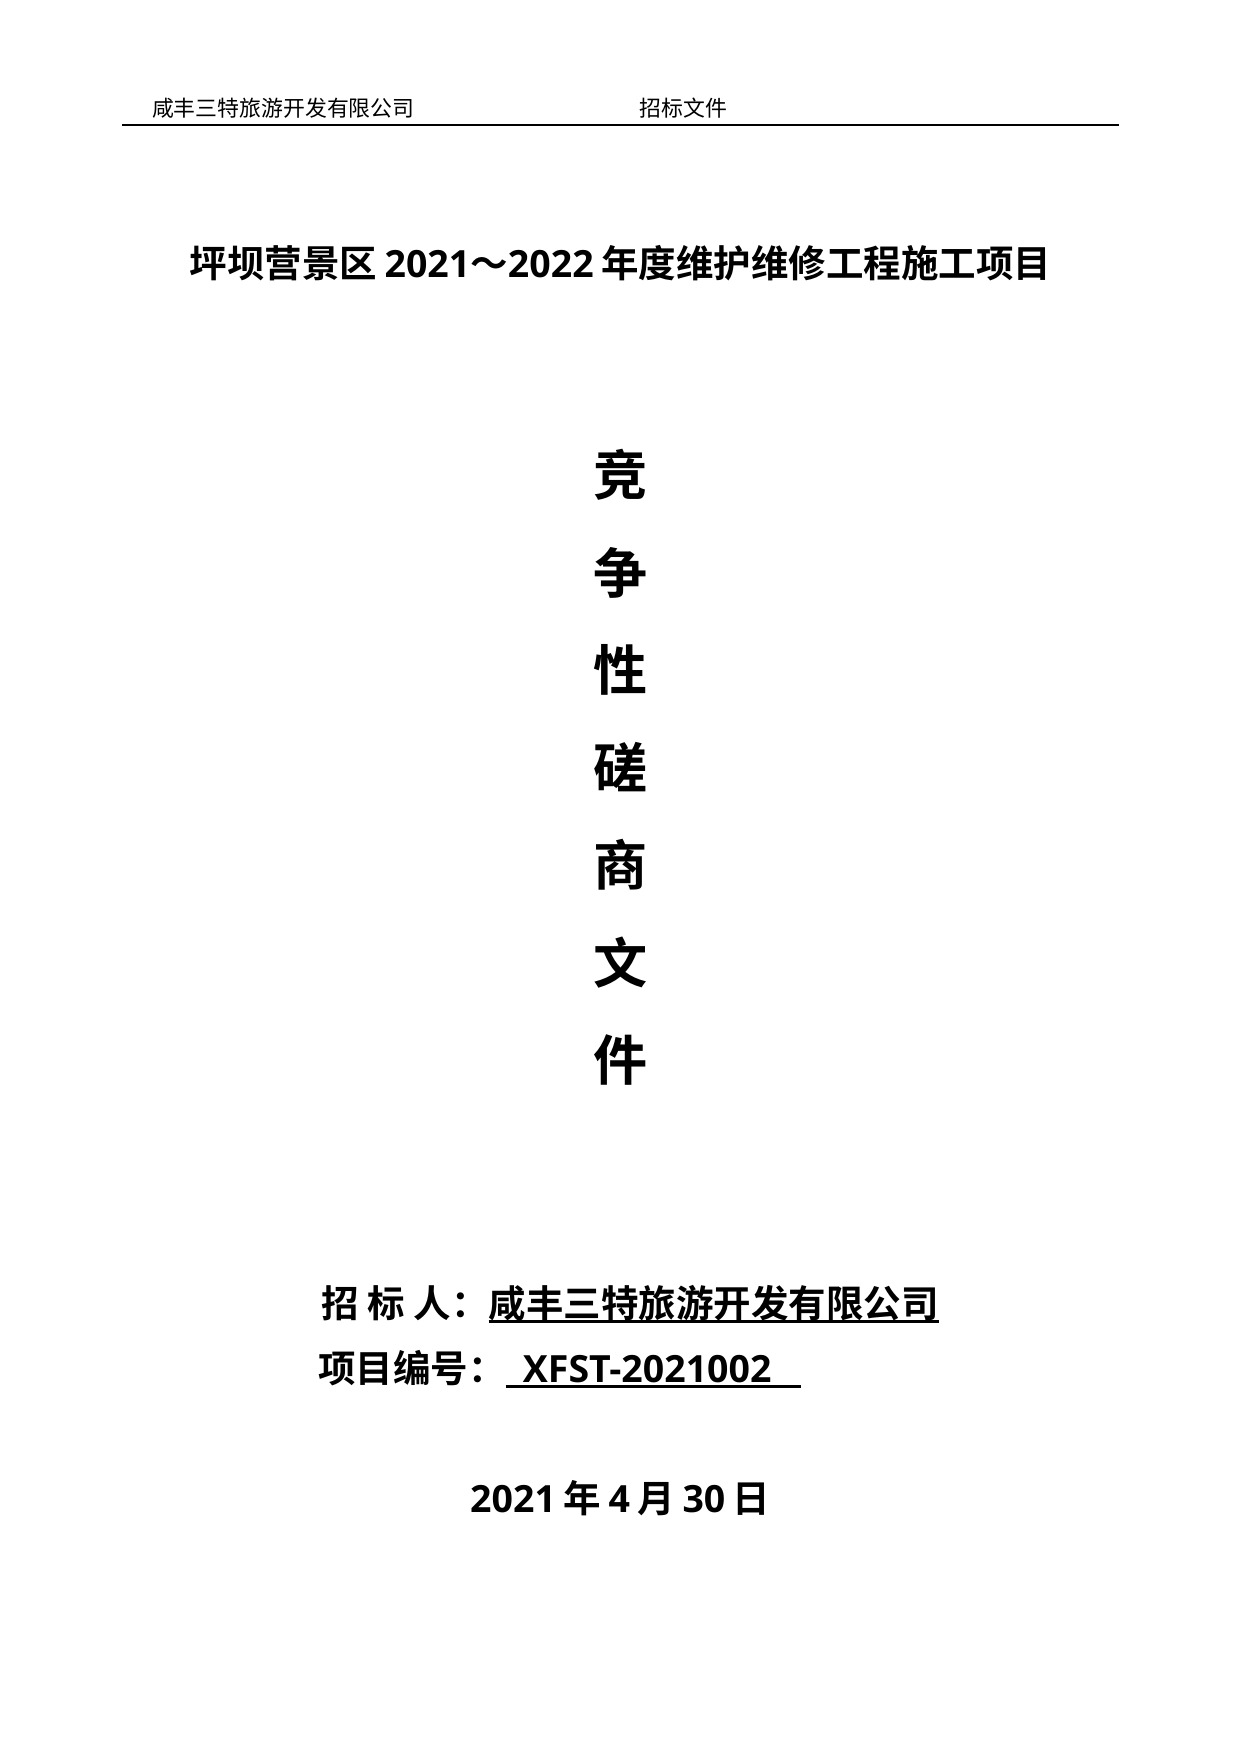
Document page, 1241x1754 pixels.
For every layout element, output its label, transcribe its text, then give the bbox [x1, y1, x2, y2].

text 坪坝营景区2021～2022年度维护维修工程施工项目 [130, 228, 1110, 293]
text 磋 [130, 716, 1110, 813]
text 件 [130, 1008, 1110, 1106]
text 文 [130, 911, 1110, 1008]
text 性 [130, 618, 1110, 716]
text 招 标 人：咸丰三特旅游开发有限公司 [130, 1268, 1110, 1333]
text 竞 [130, 423, 1110, 521]
text 争 [130, 521, 1110, 618]
text 2021年4月30日 [130, 1463, 1110, 1528]
text 项目编号： XFST-2021002 [130, 1333, 1110, 1398]
text 商 [130, 813, 1110, 911]
